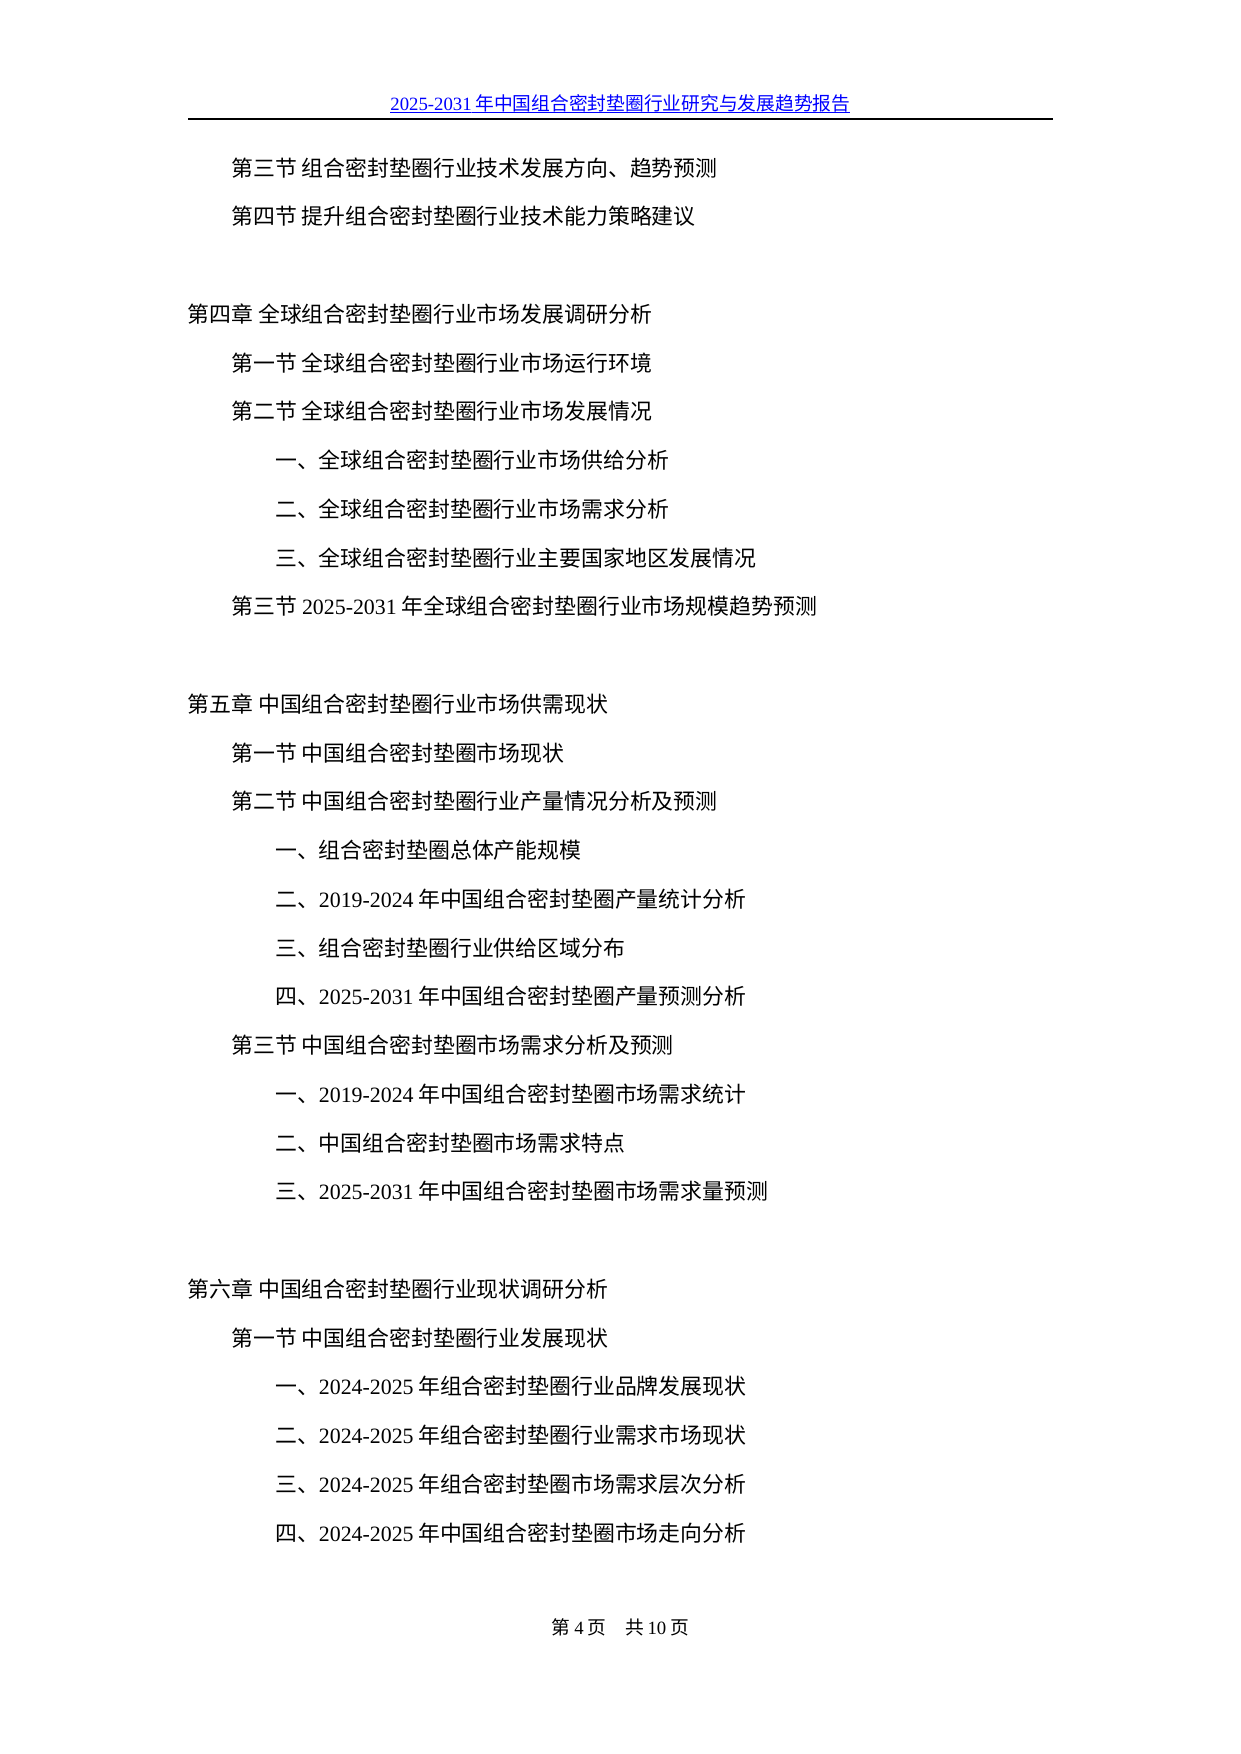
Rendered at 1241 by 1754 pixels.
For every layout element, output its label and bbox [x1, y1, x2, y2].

text [187, 150, 1053, 1548]
